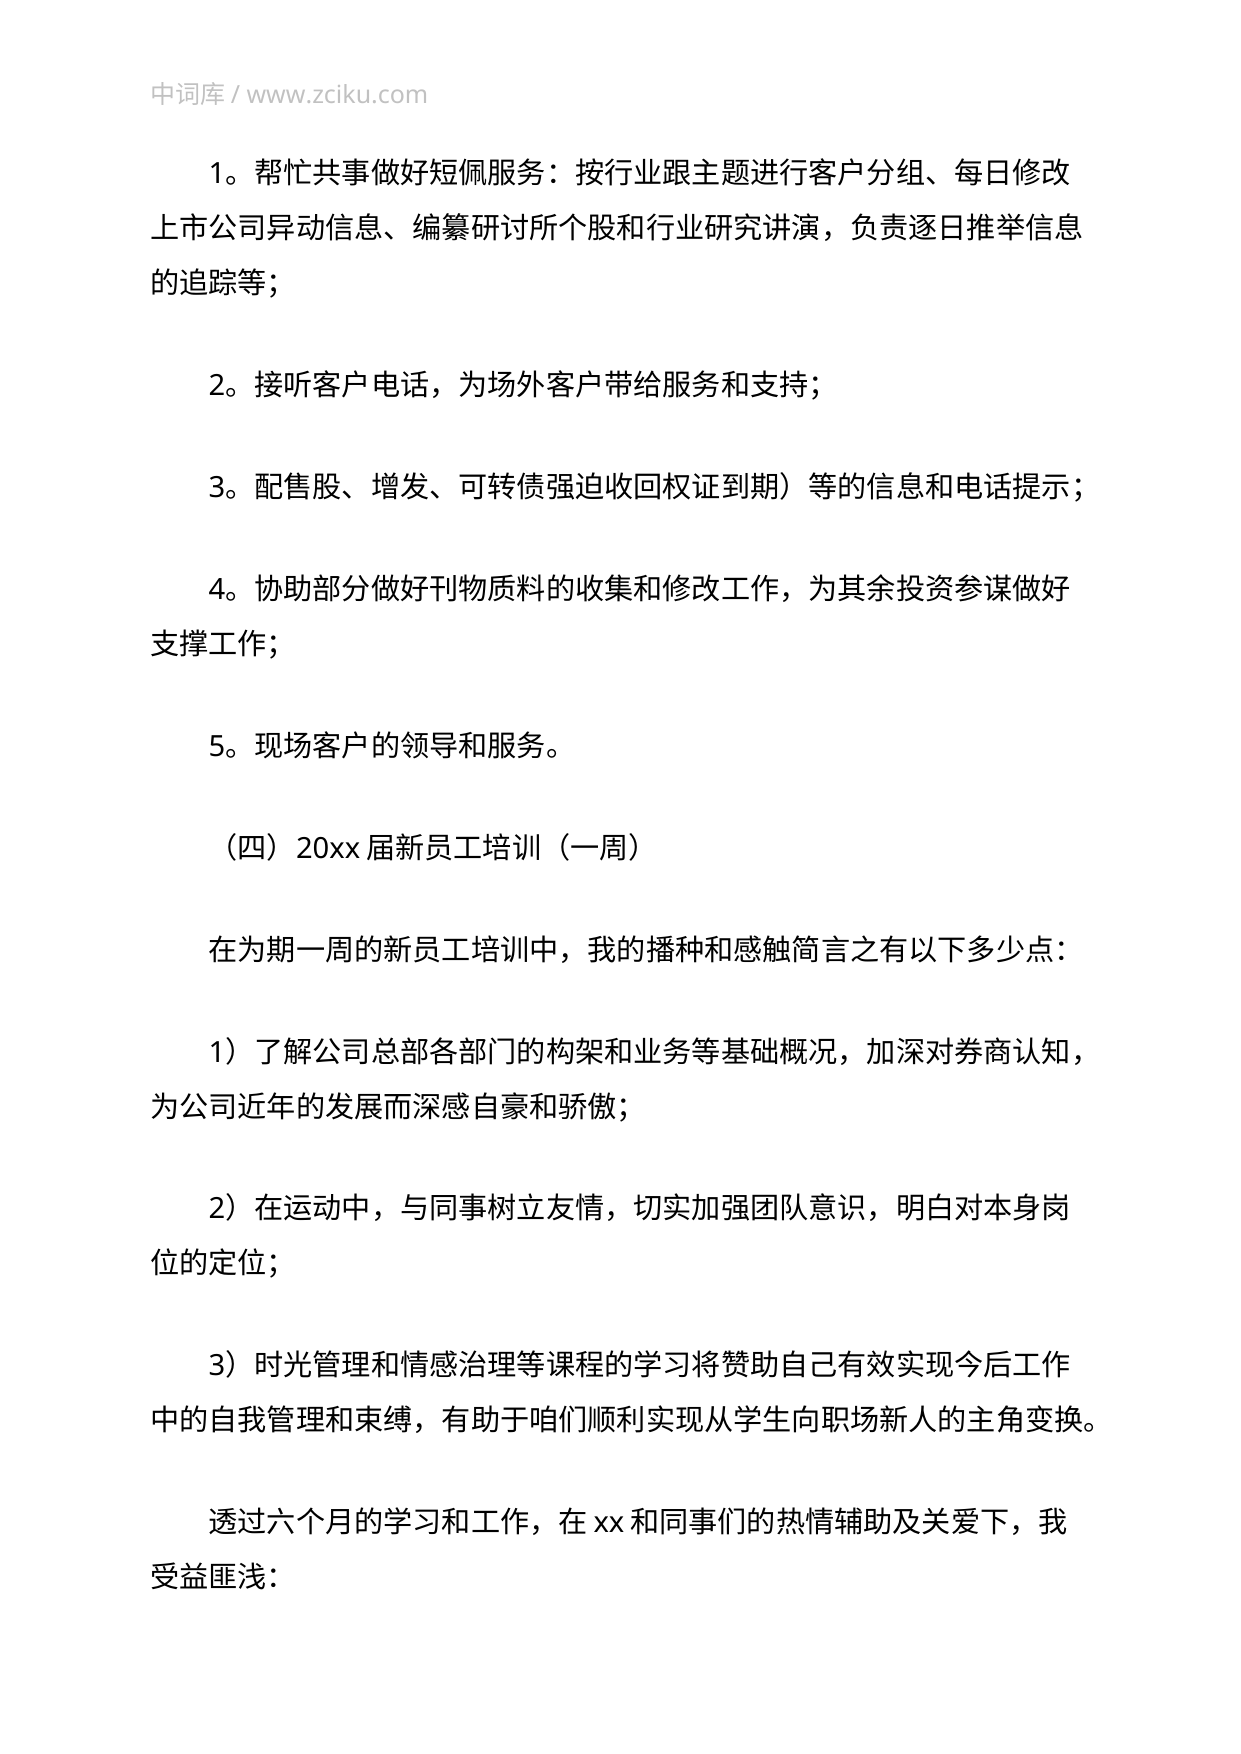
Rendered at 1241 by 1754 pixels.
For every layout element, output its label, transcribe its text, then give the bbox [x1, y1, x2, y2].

text 3。配售股、增发、可转债强迫收回权证到期）等的信息和电话提示； [150, 464, 1090, 506]
text 2。接听客户电话，为场外客户带给服务和支持； [150, 362, 1090, 404]
text 在为期一周的新员工培训中，我的播种和感触简言之有以下多少点： [150, 926, 1090, 969]
text 1。帮忙共事做好短佩服务：按行业跟主题进行客户分组、每日修改上市公司异动信息、编纂研讨所个股和行业研究讲演，负责逐日推举信息的追踪等； [150, 150, 1090, 302]
text 1）了解公司总部各部门的构架和业务等基础概况，加深对券商认知，为公司近年的发展而深感自豪和骄傲； [150, 1028, 1090, 1125]
text （四）20xx届新员工培训（一周） [150, 824, 1090, 867]
text 透过六个月的学习和工作，在xx和同事们的热情辅助及关爱下，我受益匪浅： [150, 1498, 1090, 1596]
text 3）时光管理和情感治理等课程的学习将赞助自己有效实现今后工作中的自我管理和束缚，有助于咱们顺利实现从学生向职场新人的主角变换。 [150, 1342, 1090, 1439]
text 4。协助部分做好刊物质料的收集和修改工作，为其余投资参谋做好支撑工作； [150, 566, 1090, 663]
text 2）在运动中，与同事树立友情，切实加强团队意识，明白对本身岗位的定位； [150, 1185, 1090, 1282]
text 5。现场客户的领导和服务。 [150, 722, 1090, 765]
